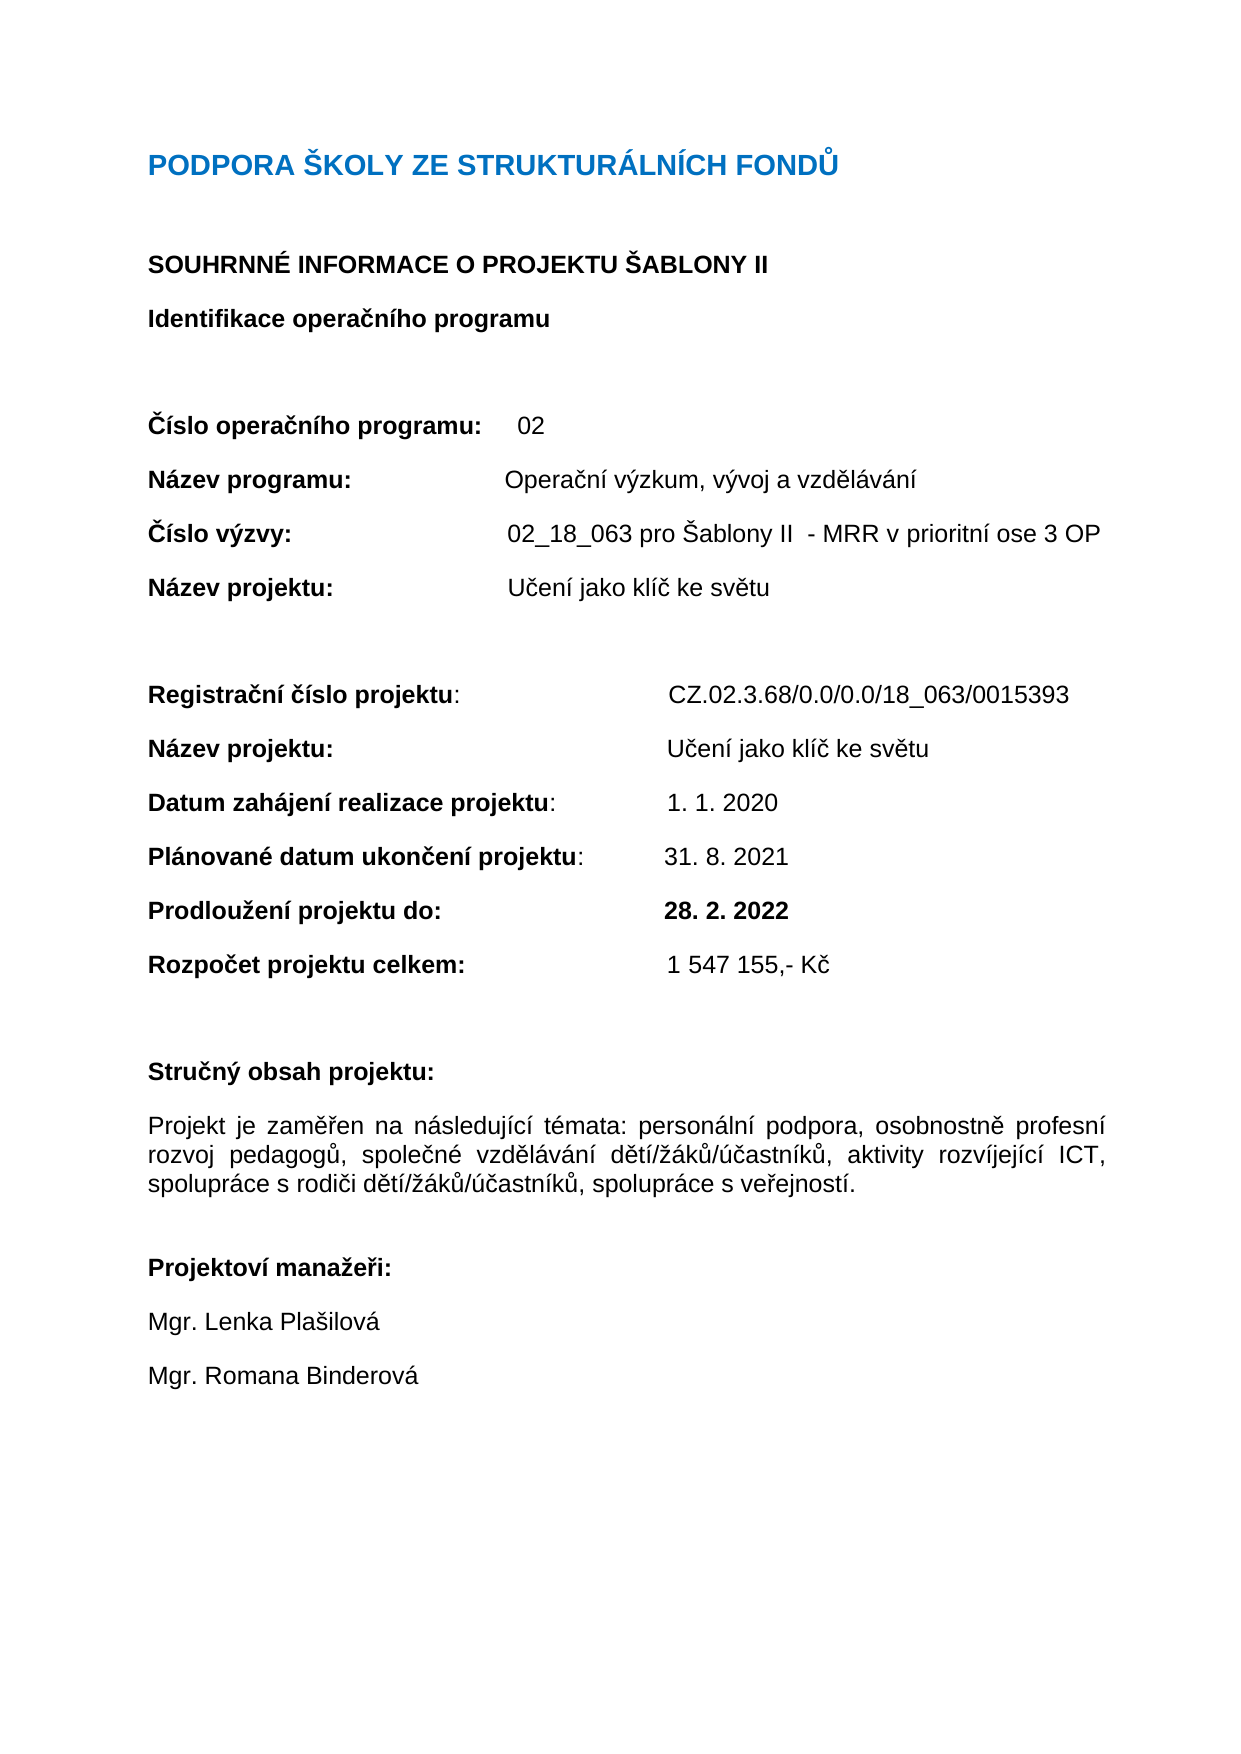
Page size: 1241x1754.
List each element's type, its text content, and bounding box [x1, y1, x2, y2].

text Mgr. Lenka Plašilová [148, 1307, 1107, 1336]
text Název programu: Operační výzkum, vývoj a vzdělávání [148, 465, 1107, 494]
text Mgr. Romana Binderová [148, 1361, 1107, 1390]
text Registrační číslo projektu: CZ.02.3.68/0.0/0.0/18_063/0015393 [148, 680, 1107, 709]
text Název projektu: Učení jako klíč ke světu [148, 573, 1107, 601]
text Číslo operačního programu: 02 [148, 411, 1107, 440]
text Plánované datum ukončení projektu: 31. 8. 2021 [148, 842, 1107, 871]
text Datum zahájení realizace projektu: 1. 1. 2020 [148, 788, 1107, 817]
text Prodloužení projektu do: 28. 2. 2022 [148, 896, 1107, 924]
text Stručný obsah projektu: [148, 1057, 1107, 1086]
text Identifikace operačního programu [148, 304, 1107, 333]
text SOUHRNNÉ INFORMACE O PROJEKTU ŠABLONY II [148, 250, 1107, 279]
text Název projektu: Učení jako klíč ke světu [148, 734, 1107, 763]
text Rozpočet projektu celkem: 1 547 155,- Kč [148, 949, 1107, 978]
text Číslo výzvy: 02_18_063 pro Šablony II - MRR v prioritní ose 3 OP [148, 519, 1107, 547]
text Projekt je zaměřen na následující témata: personální podpora, osobnostně profesní rozvoj pedagogů, společné vzdělávání dětí/žáků/účastníků, aktivity rozvíjející ICT, spolupráce s rodiči dětí/žáků/účastníků, spolupráce s veřejností. [148, 1111, 1107, 1197]
text PODPORA ŠKOLY ZE STRUKTURÁLNÍCH FONDŮ [148, 148, 1107, 181]
text Projektoví manažeři: [148, 1253, 1107, 1282]
